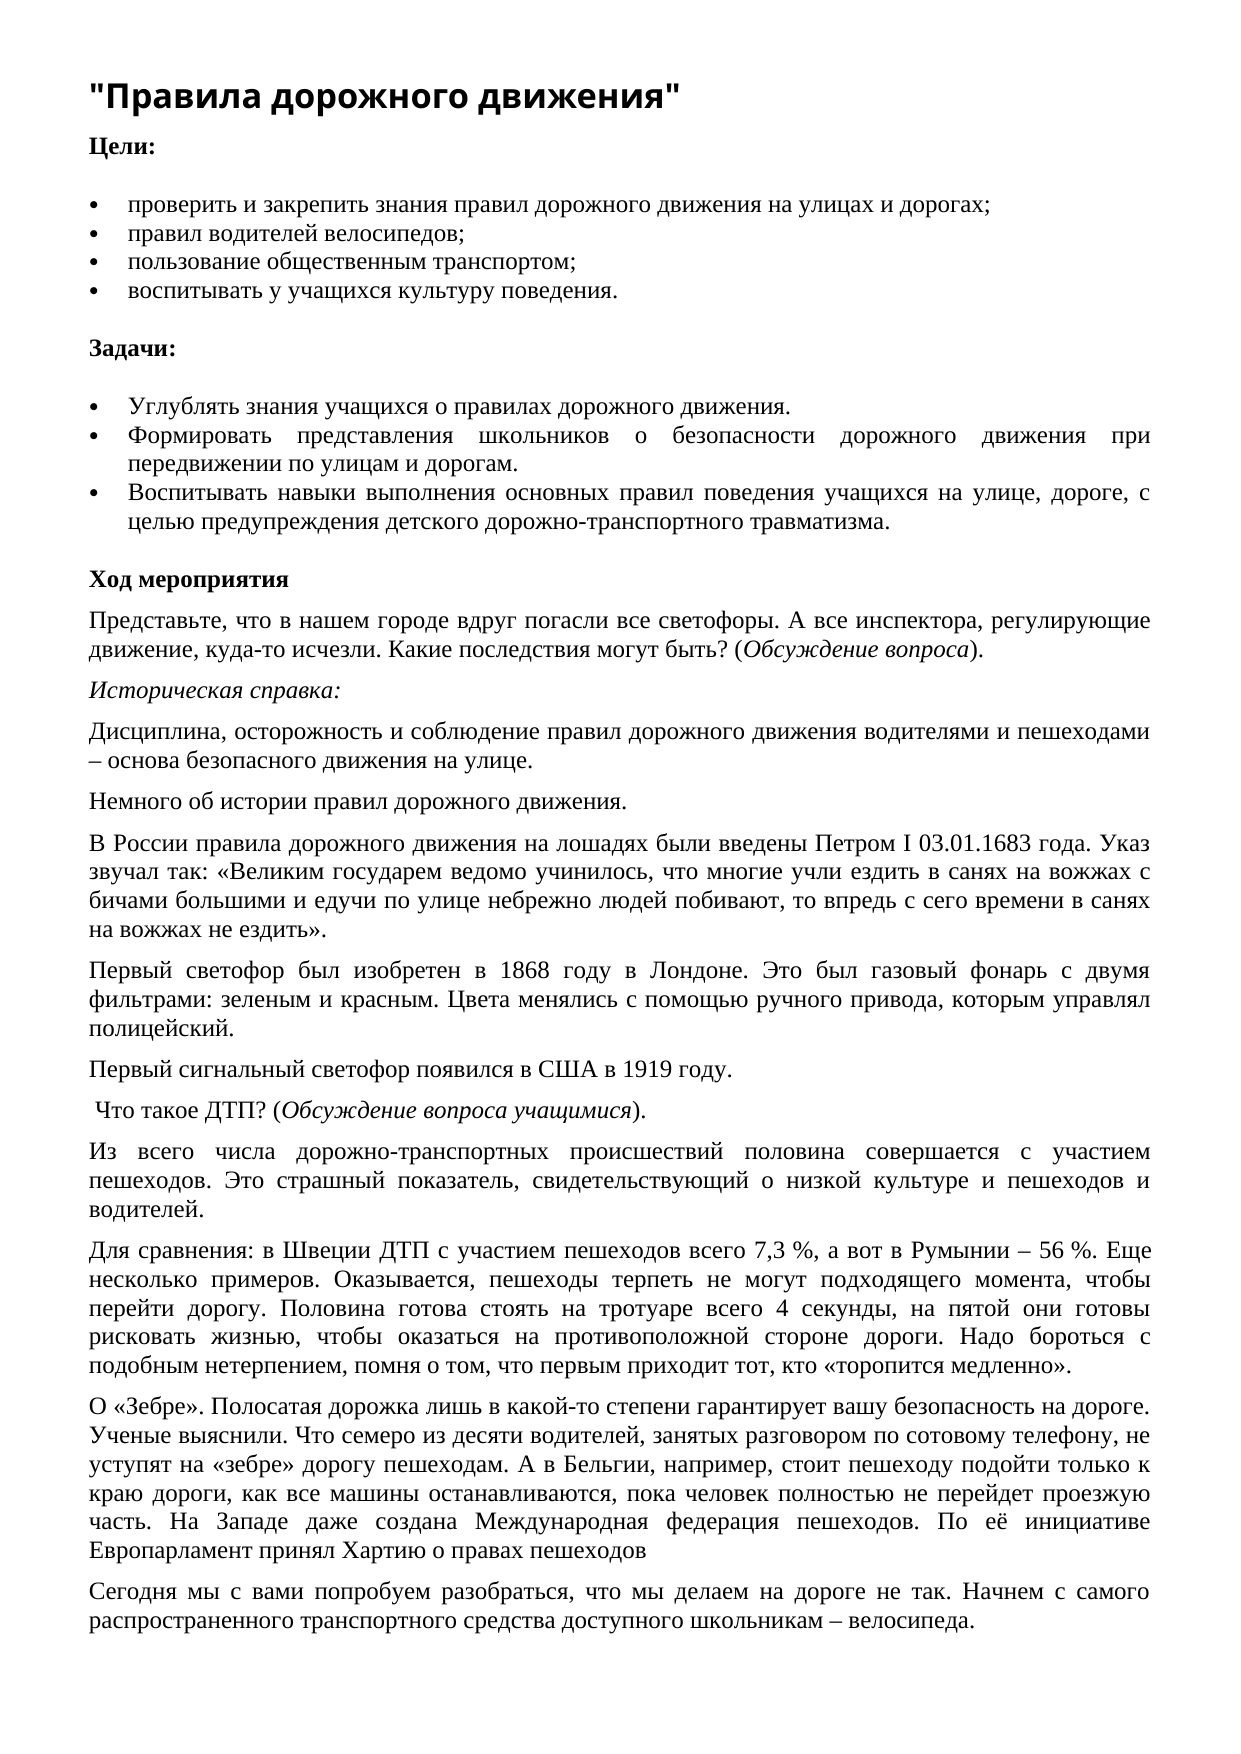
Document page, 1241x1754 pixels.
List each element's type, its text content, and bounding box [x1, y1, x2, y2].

text "Правила дорожного движения" [89, 72, 1152, 118]
list воспитывать у учащихся культуру поведения. [90, 275, 1152, 304]
text Из всего числа дорожно-транспортных происшествий половина совершается с участием пешеходов. Это страшный показатель, свидетельствующий о низкой культуре и пешеходов и водителей. [89, 1136, 1152, 1223]
text В России правила дорожного движения на лошадях были введены Петром I 03.01.1683 года. Указ звучал так: «Великим государем ведомо учинилось, что многие учли ездить в санях на вожжах с бичами большими и едучи по улице небрежно людей побивают, то впредь с сего времени в санях на вожжах не ездить». [89, 828, 1152, 943]
text Первый сигнальный светофор появился в США в 1919 году. [89, 1054, 1152, 1083]
text Представьте, что в нашем городе вдруг погасли все светофоры. А все инспектора, регулирующие движение, куда-то исчезли. Какие последствия могут быть? (Обсуждение вопроса). [89, 605, 1152, 663]
text Немного об истории правил дорожного движения. [89, 786, 1152, 815]
list Формировать представления школьников о безопасности дорожного движения при передвижении по улицам и дорогам. [90, 420, 1152, 477]
list правил водителей велосипедов; [90, 218, 1152, 246]
text О «Зебре». Полосатая дорожка лишь в какой-то степени гарантирует вашу безопасность на дороге. Ученые выяснили. Что семеро из десяти водителей, занятых разговором по сотовому телефону, не уступят на «зебре» дорогу пешеходам. А в Бельгии, например, стоит пешеходу подойти только к краю дороги, как все машины останавливаются, пока человек полностью не перейдет проезжую часть. На Западе даже создана Международная федерация пешеходов. По её инициативе Европарламент принял Хартию о правах пешеходов [89, 1391, 1152, 1564]
list пользование общественным транспортом; [90, 246, 1152, 275]
text Сегодня мы с вами попробуем разобраться, что мы делаем на дороге не так. Начнем с самого распространенного транспортного средства доступного школьникам – велосипеда. [89, 1576, 1152, 1634]
text Что такое ДТП? (Обсуждение вопроса учащимися). [89, 1095, 1152, 1124]
text Задачи: [89, 333, 1152, 362]
list проверить и закрепить знания правил дорожного движения на улицах и дорогах; [90, 189, 1152, 218]
list Воспитывать навыки выполнения основных правил поведения учащихся на улице, дороге, с целью предупреждения детского дорожно-транспортного травматизма. [90, 477, 1152, 535]
text Первый светофор был изобретен в 1868 году в Лондоне. Это был газовый фонарь с двумя фильтрами: зеленым и красным. Цвета менялись с помощью ручного привода, которым управлял полицейский. [89, 955, 1152, 1041]
text Дисциплина, осторожность и соблюдение правил дорожного движения водителями и пешеходами – основа безопасного движения на улице. [89, 716, 1152, 774]
text Историческая справка: [89, 675, 1152, 704]
text Для сравнения: в Швеции ДТП с участием пешеходов всего 7,3 %, а вот в Румынии – 56 %. Еще несколько примеров. Оказывается, пешеходы терпеть не могут подходящего момента, чтобы перейти дорогу. Половина готова стоять на тротуаре всего 4 секунды, на пятой они готовы рисковать жизнью, чтобы оказаться на противоположной стороне дороги. Надо бороться с подобным нетерпением, помня о том, что первым приходит тот, кто «торопится медленно». [89, 1235, 1152, 1379]
list Углублять знания учащихся о правилах дорожного движения. [90, 391, 1152, 420]
text Ход мероприятия [89, 564, 1152, 593]
text Цели: [89, 131, 1152, 160]
